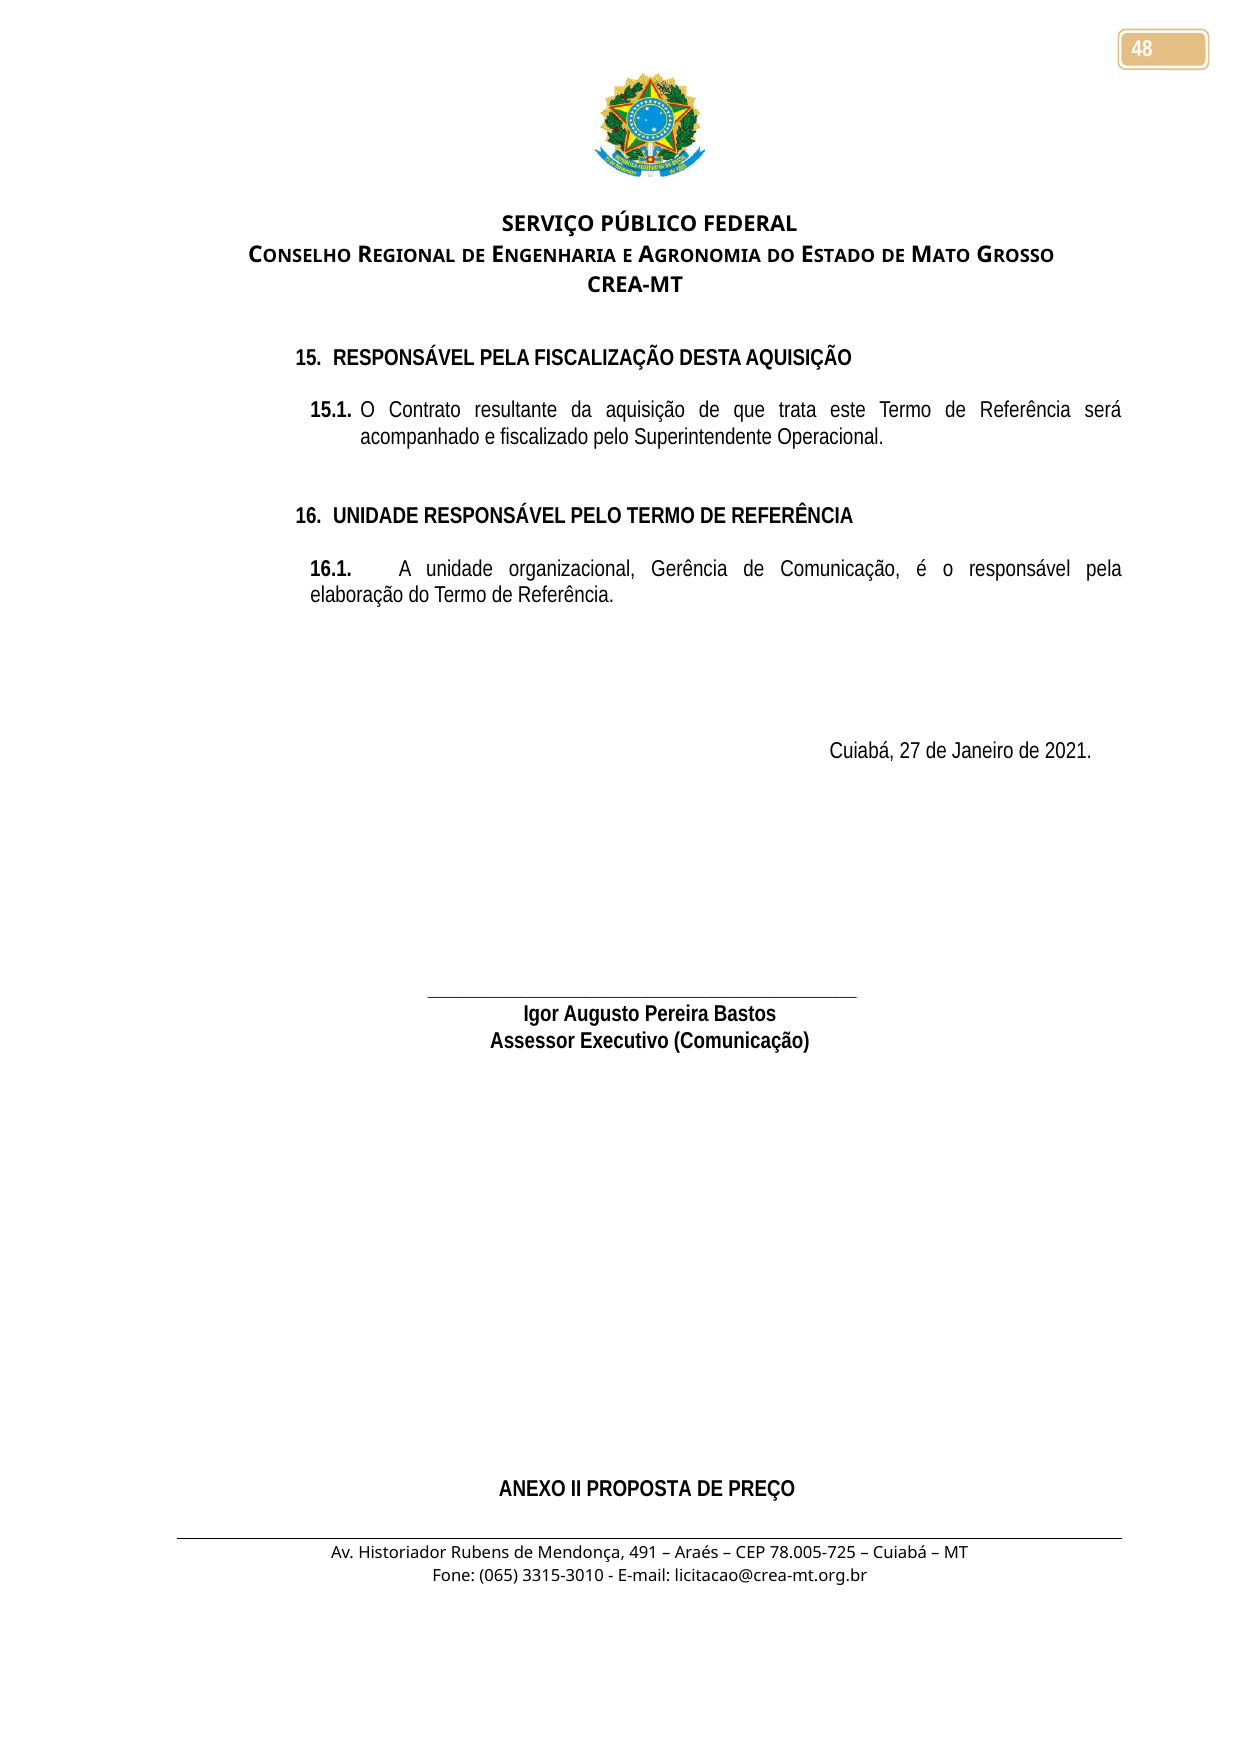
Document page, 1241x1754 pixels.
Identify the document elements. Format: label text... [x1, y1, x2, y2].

text ANEXO II PROPOSTA DE PREÇO [177, 1475, 1116, 1502]
list A unidade organizacional, Gerência de Comunicação, é o responsável pela elaboração do Termo de Referência. [310, 554, 1122, 607]
text Assessor Executivo (Comunicação) [177, 1027, 1122, 1053]
list UNIDADE RESPONSÁVEL PELO TERMO DE REFERÊNCIA [295, 502, 1122, 528]
text Igor Augusto Pereira Bastos [177, 1000, 1122, 1027]
list RESPONSÁVEL PELA FISCALIZAÇÃO DESTA AQUISIÇÃO [295, 344, 1122, 370]
text _________________________________________ [177, 974, 1122, 1000]
text Cuiabá, 27 de Janeiro de 2021. [177, 737, 1122, 763]
list O Contrato resultante da aquisição de que trata este Termo de Referência será acompanhado e fiscalizado pelo Superintendente Operacional. [310, 396, 1122, 449]
picture [594, 73, 706, 177]
